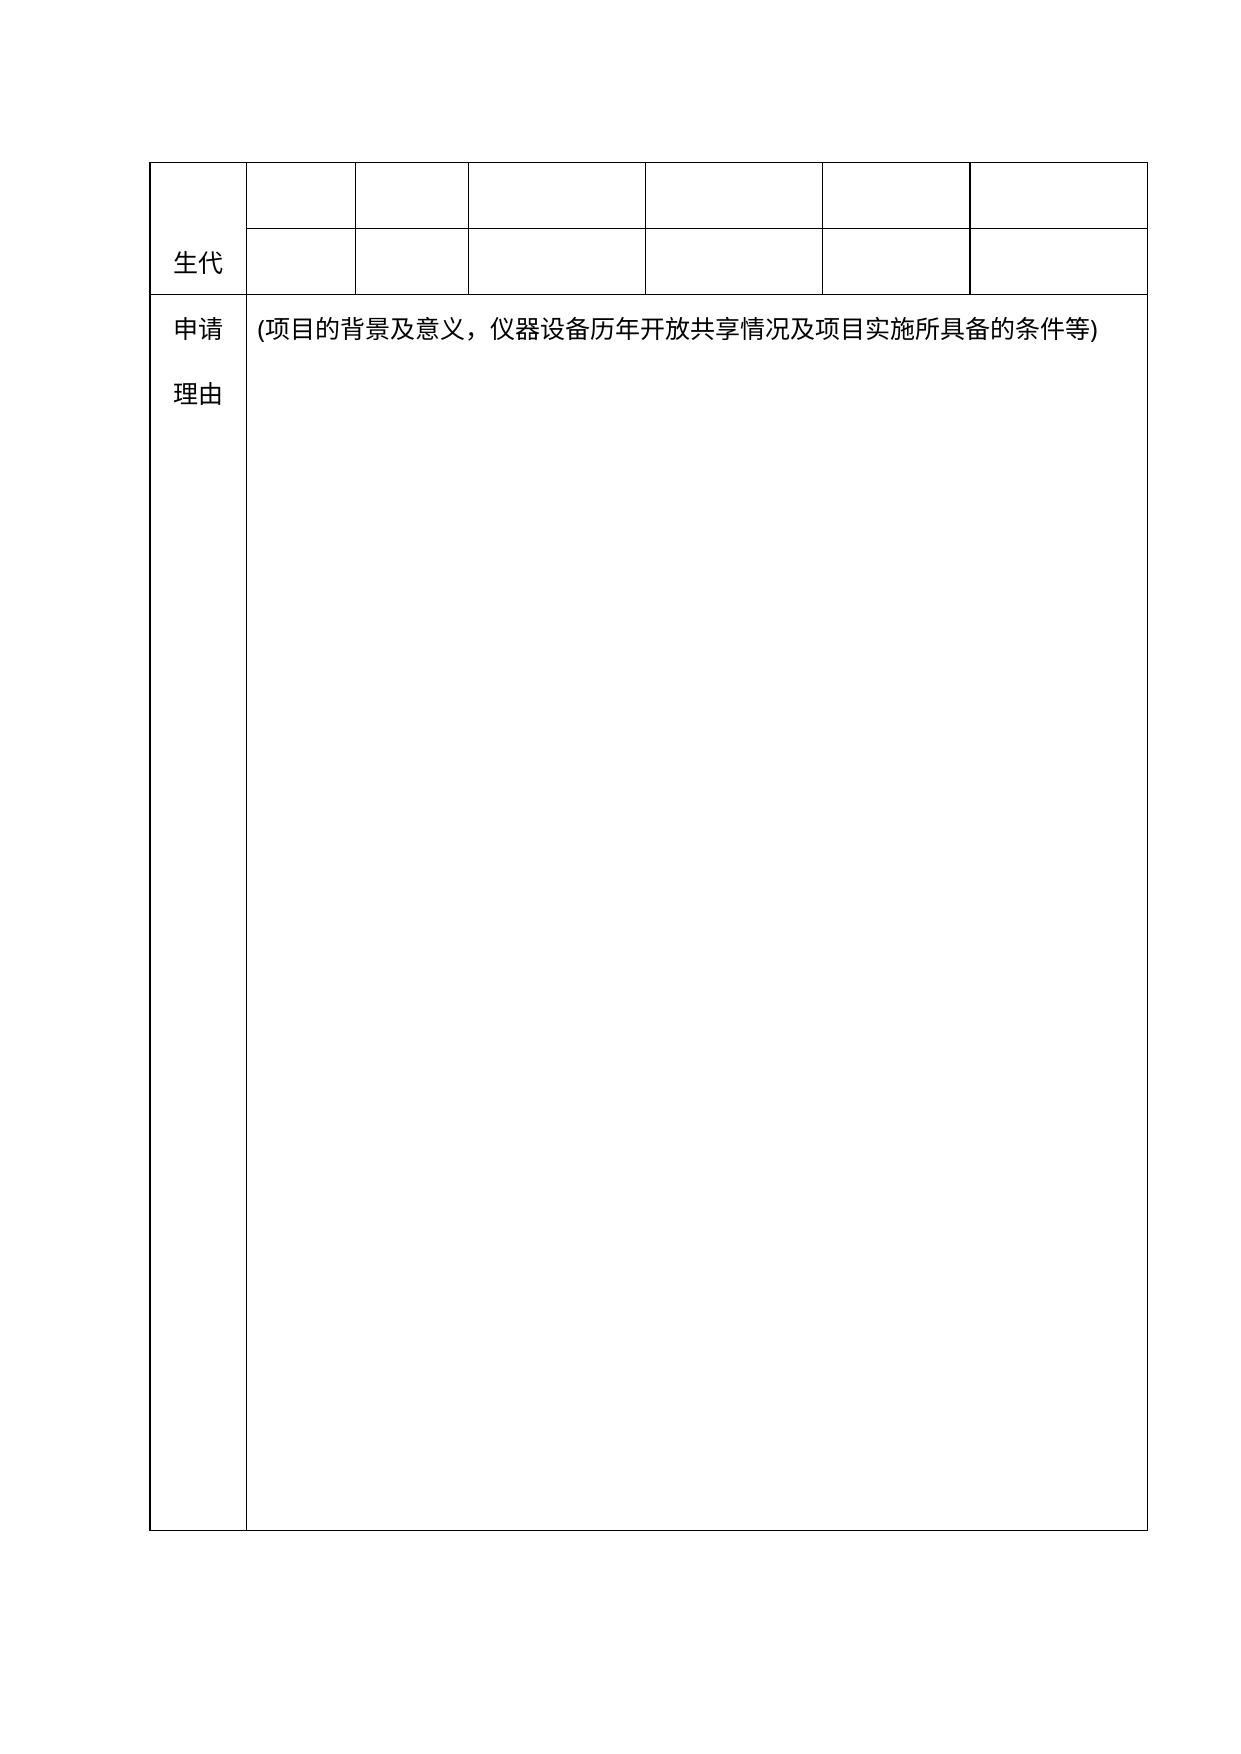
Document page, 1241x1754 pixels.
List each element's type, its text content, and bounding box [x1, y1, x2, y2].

table_cell [646, 229, 822, 294]
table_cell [247, 295, 1147, 1530]
table_cell [356, 163, 468, 228]
table_cell [469, 229, 645, 294]
table_cell [247, 229, 355, 294]
table_cell [247, 163, 355, 228]
table_cell [646, 163, 822, 228]
table_cell 申请理由 [151, 295, 246, 1530]
table_cell [971, 229, 1147, 294]
table_cell [823, 229, 969, 294]
table_cell [469, 163, 645, 228]
table_cell [823, 163, 969, 228]
table_cell [971, 163, 1147, 228]
table_cell [356, 229, 468, 294]
